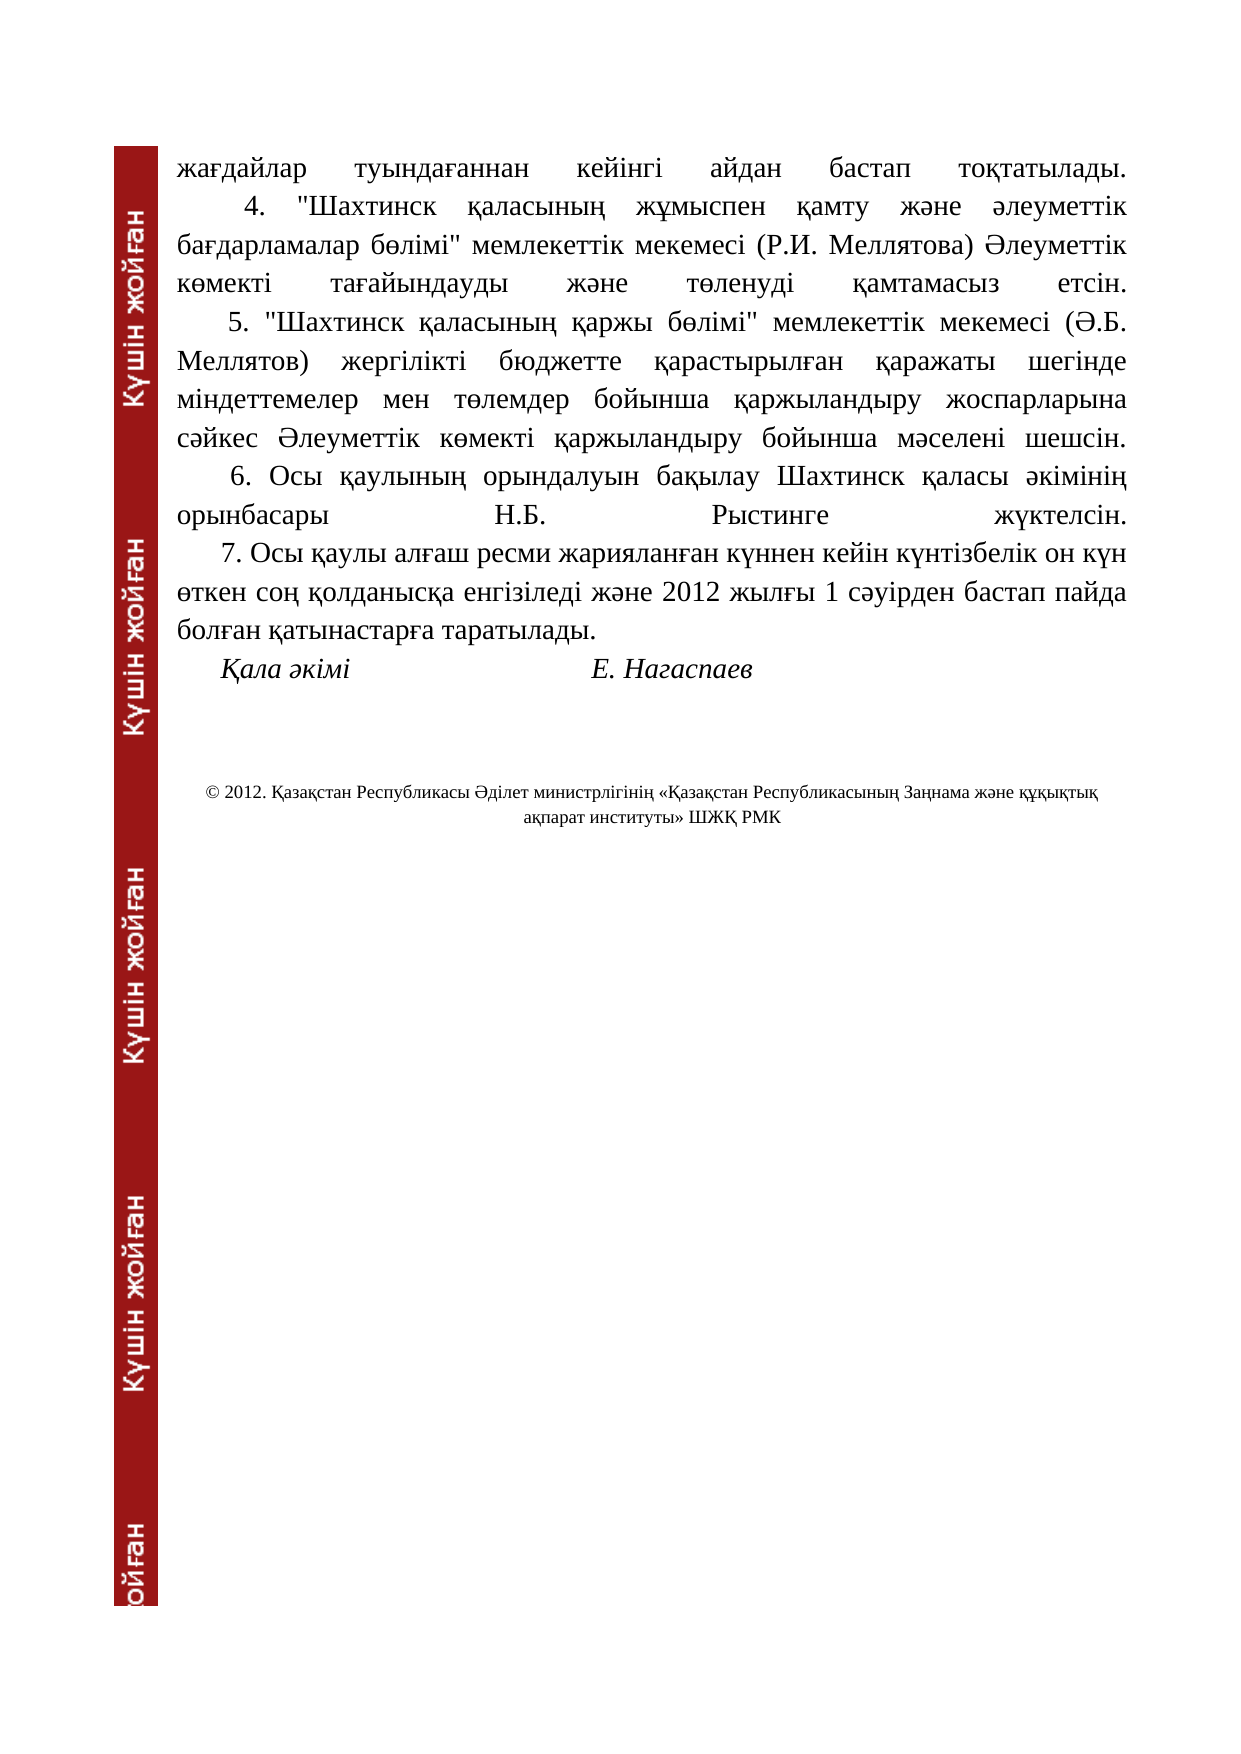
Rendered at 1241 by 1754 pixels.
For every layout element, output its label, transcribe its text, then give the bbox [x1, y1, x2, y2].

picture [114, 146, 158, 150]
text © 2012. Қазақстан Республикасы Әділет министрлігінің «Қазақстан Республикасының Заңнама және құқықтық ақпарат институты» ШЖҚ РМК [112, 781, 1128, 828]
picture [114, 684, 158, 781]
picture [114, 646, 158, 651]
text Қала әкімі Е. Нагаспаев [112, 651, 1128, 684]
picture [114, 828, 158, 1606]
